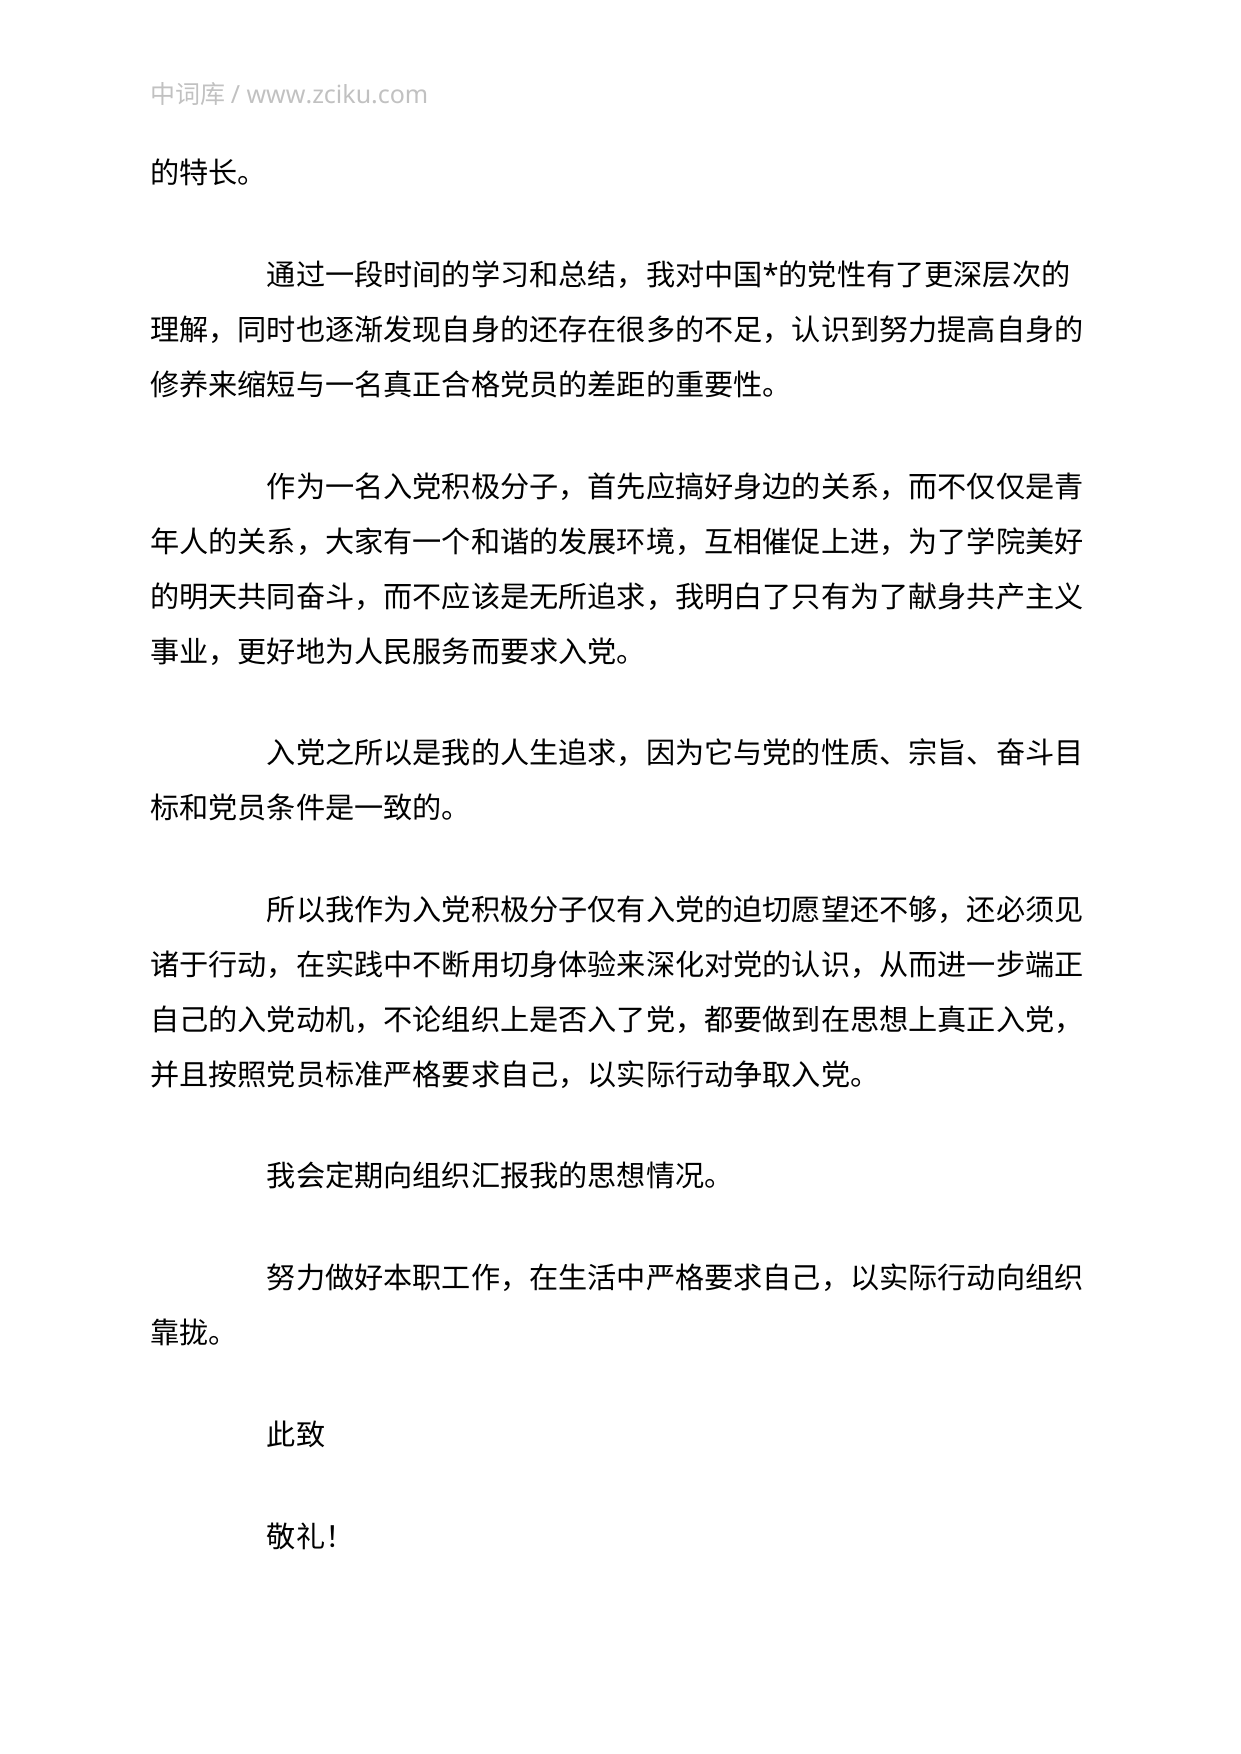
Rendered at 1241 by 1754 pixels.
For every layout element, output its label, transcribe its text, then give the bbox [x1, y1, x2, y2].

text 此致 [150, 1411, 1090, 1454]
text 敬礼！ [150, 1513, 1090, 1556]
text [150, 150, 1090, 192]
text 努力做好本职工作，在生活中严格要求自己，以实际行动向组织靠拢。 [150, 1255, 1090, 1352]
text 通过一段时间的学习和总结，我对中国*的党性有了更深层次的理解，同时也逐渐发现自身的还存在很多的不足，认识到努力提高自身的修养来缩短与一名真正合格党员的差距的重要性。 [150, 252, 1090, 404]
text 入党之所以是我的人生追求，因为它与党的性质、宗旨、奋斗目标和党员条件是一致的。 [150, 730, 1090, 827]
text 我会定期向组织汇报我的思想情况。 [150, 1153, 1090, 1195]
text 所以我作为入党积极分子仅有入党的迫切愿望还不够，还必须见诸于行动，在实践中不断用切身体验来深化对党的认识，从而进一步端正自己的入党动机，不论组织上是否入了党，都要做到在思想上真正入党，并且按照党员标准严格要求自己，以实际行动争取入党。 [150, 887, 1090, 1093]
text 作为一名入党积极分子，首先应搞好身边的关系，而不仅仅是青年人的关系，大家有一个和谐的发展环境，互相催促上进，为了学院美好的明天共同奋斗，而不应该是无所追求，我明白了只有为了献身共产主义事业，更好地为人民服务而要求入党。 [150, 463, 1090, 670]
